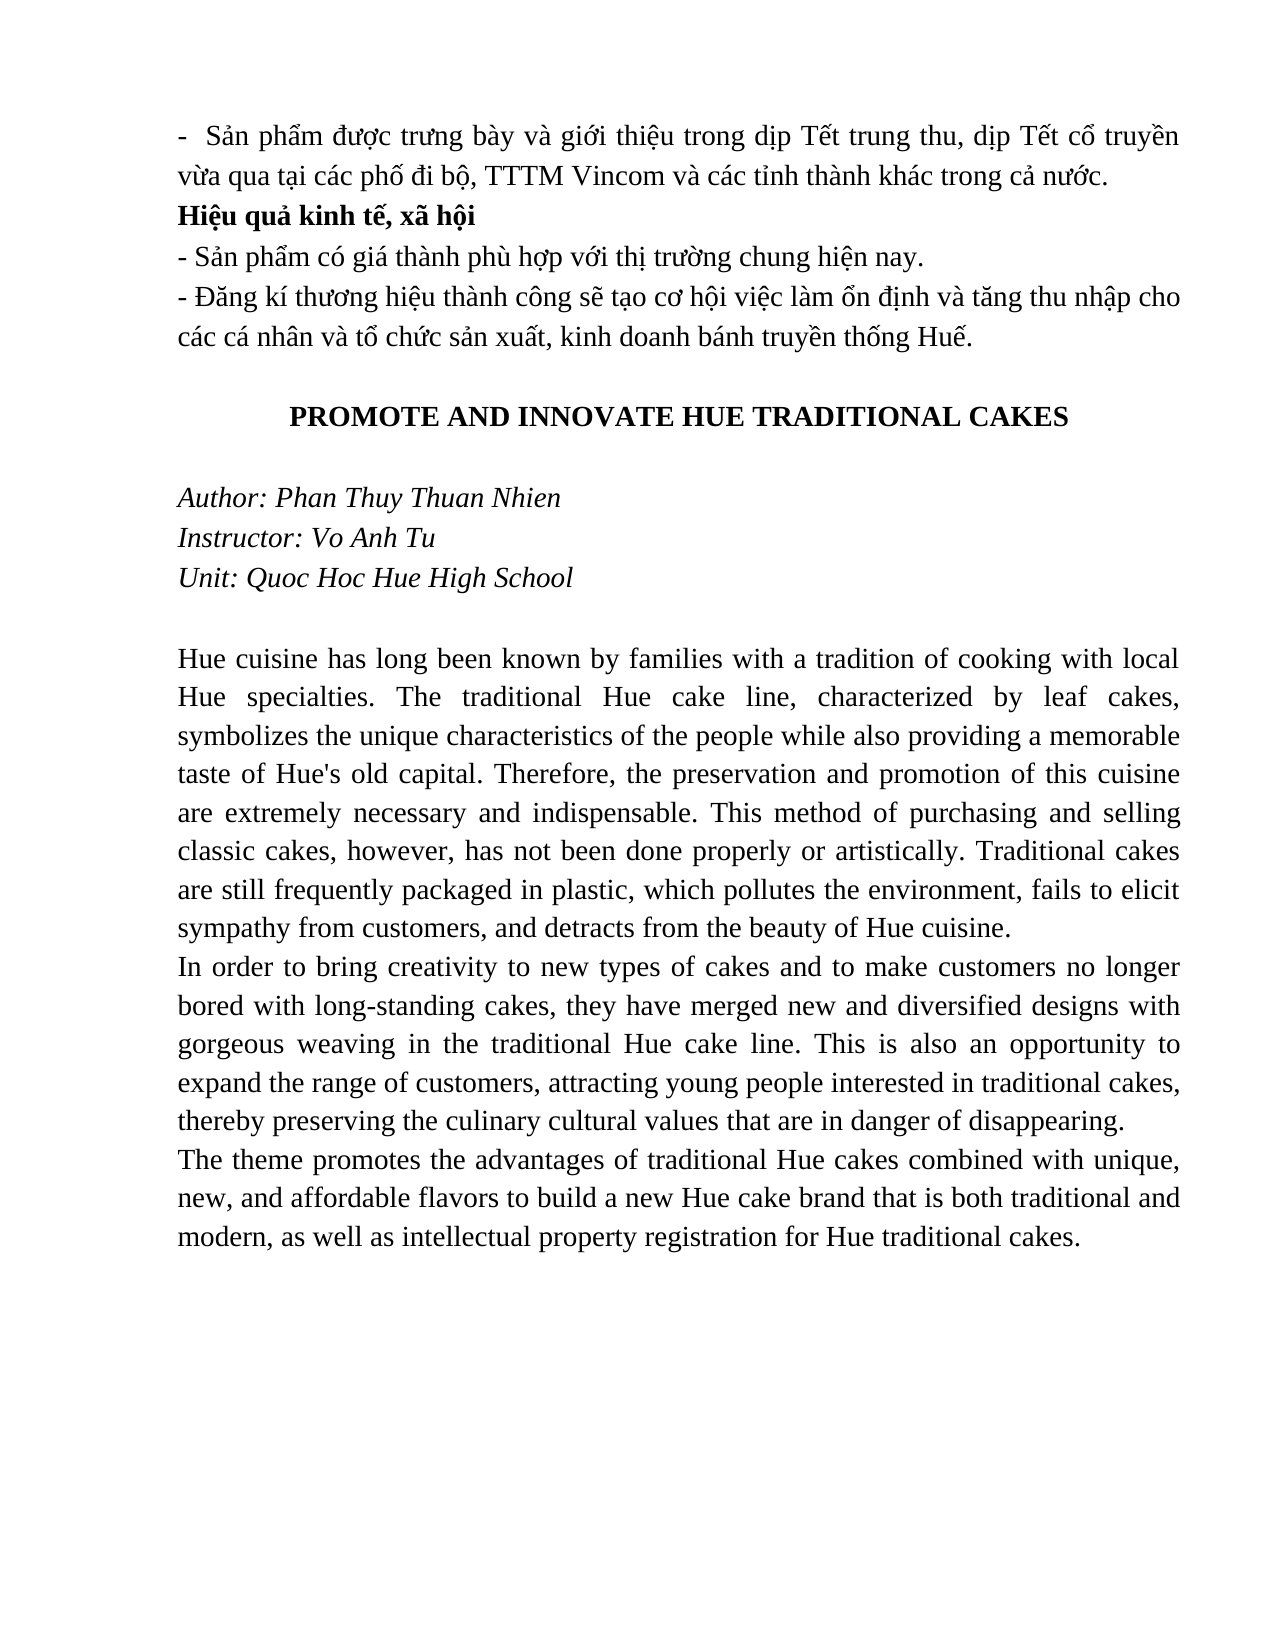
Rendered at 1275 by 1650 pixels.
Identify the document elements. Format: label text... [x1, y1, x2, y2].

text - Đăng kí thương hiệu thành công sẽ tạo cơ hội việc làm ổn định và tăng thu nhập cho các cá nhân và tổ chức sản xuất, kinh doanh bánh truyền thống Huế. [177, 279, 1181, 353]
text Hiệu quả kinh tế, xã hội [177, 198, 1181, 232]
text Hue cuisine has long been known by families with a tradition of cooking with local Hue specialties. The traditional Hue cake line, characterized by leaf cakes, symbolizes the unique characteristics of the people while also providing a memorable taste of Hue's old capital. Therefore, the preservation and promotion of this cuisine are extremely necessary and indispensable. This method of purchasing and selling classic cakes, however, has not been done properly or artistically. Traditional cakes are still frequently packaged in plastic, which pollutes the environment, fails to elicit sympathy from customers, and detracts from the beauty of Hue cuisine. [177, 641, 1181, 944]
text - Sản phẩm được trưng bày và giới thiệu trong dịp Tết trung thu, dịp Tết cổ truyền vừa qua tại các phố đi bộ, TTTM Vincom và các tỉnh thành khác trong cả nước. [177, 118, 1181, 192]
text Instructor: Vo Anh Tu [177, 520, 1181, 554]
text PROMOTE AND INNOVATE HUE TRADITIONAL CAKES [177, 399, 1181, 433]
text - Sản phẩm có giá thành phù hợp với thị trường chung hiện nay. [177, 239, 1181, 272]
text The theme promotes the advantages of traditional Hue cakes combined with unique, new, and affordable flavors to build a new Hue cake brand that is both traditional and modern, as well as intellectual property registration for Hue traditional cakes. [177, 1142, 1181, 1252]
text Author: Phan Thuy Thuan Nhien [177, 480, 1181, 513]
text In order to bring creativity to new types of cakes and to make customers no longer bored with long-standing cakes, they have merged new and diversified designs with gorgeous weaving in the traditional Hue cake line. This is also an opportunity to expand the range of customers, attracting young people interested in traditional cakes, thereby preserving the culinary cultural values ​​that are in danger of disappearing. [177, 949, 1181, 1137]
text Unit: Quoc Hoc Hue High School [177, 560, 1181, 594]
